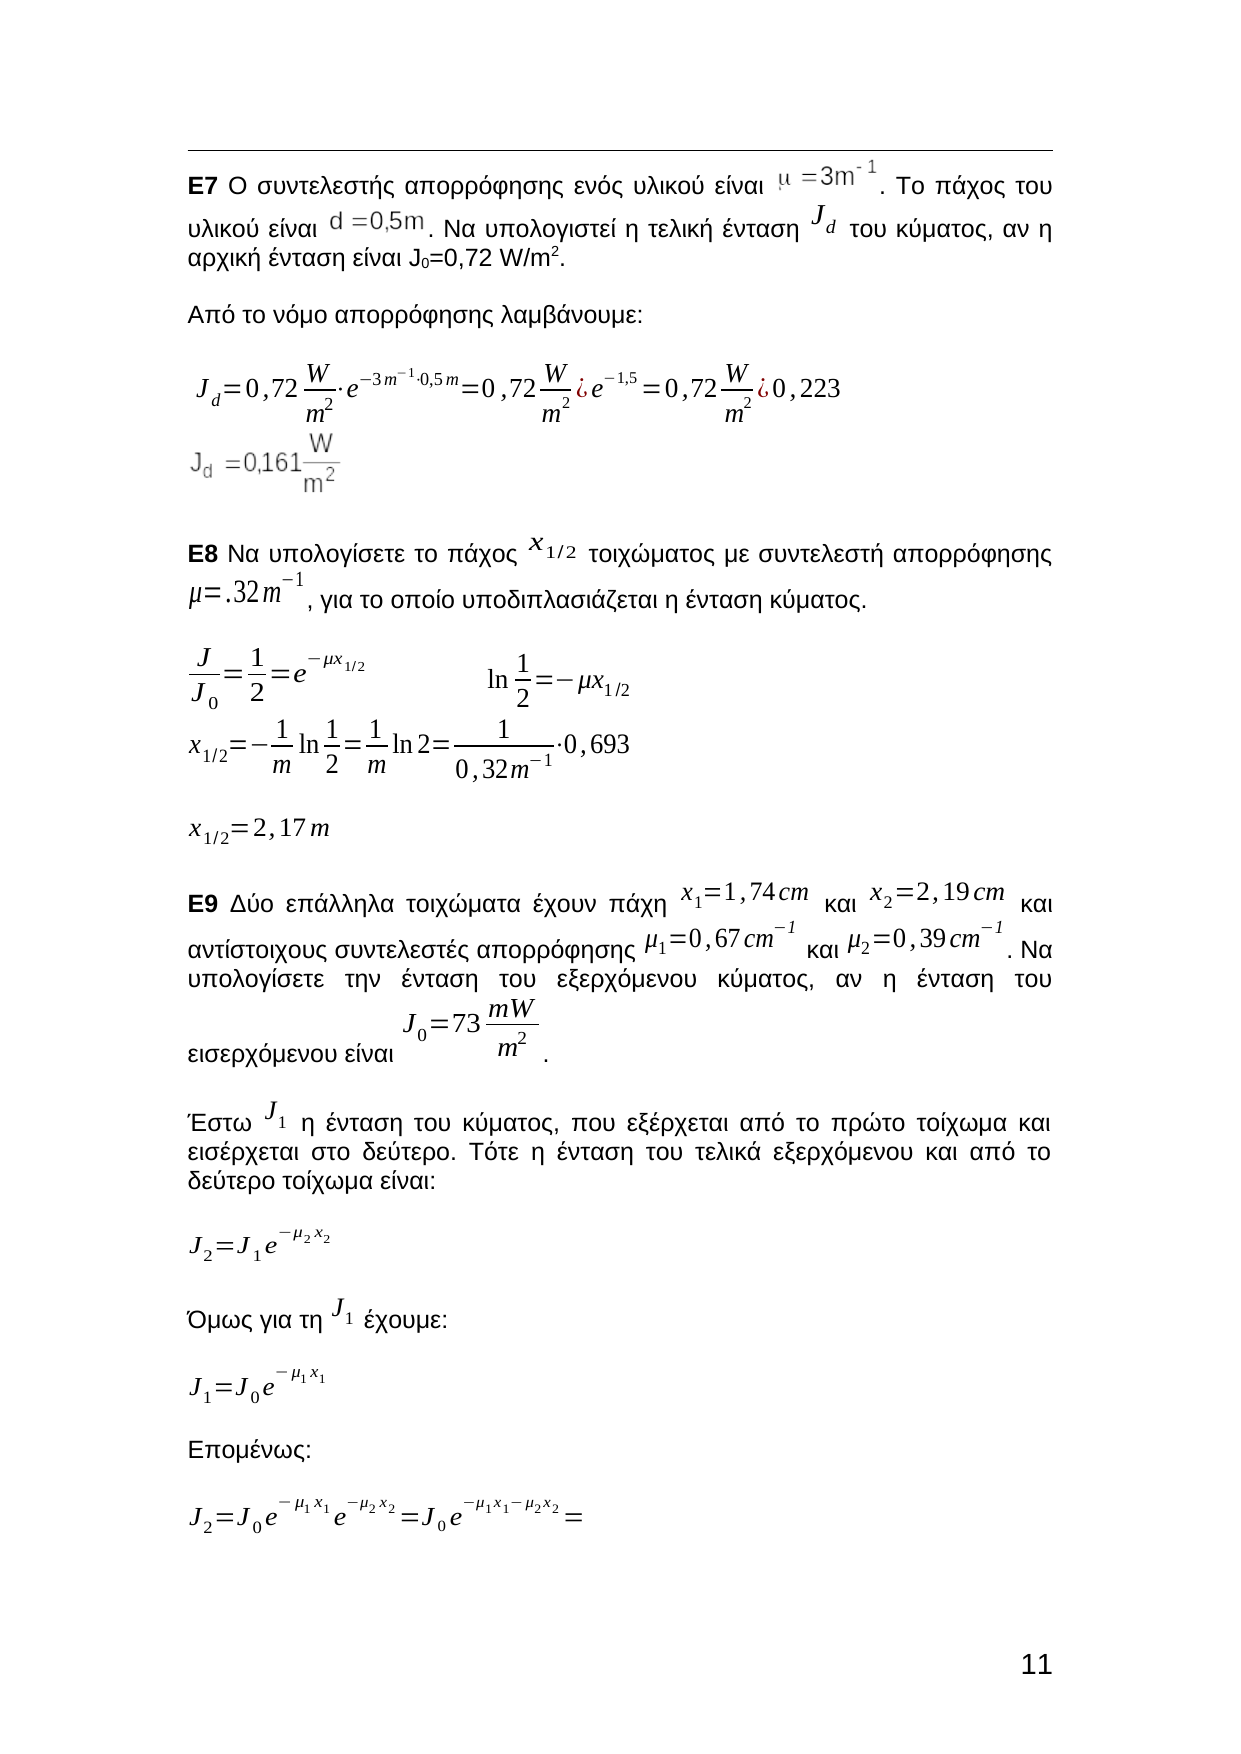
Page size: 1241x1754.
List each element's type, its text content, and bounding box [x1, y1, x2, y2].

text Ε9 Δύο επάλληλα τοιχώματα έχουν πάχη και και αντίστοιχους συντελεστές απορρόφησης και . Να υπολογίσετε την ένταση του εξερχόμενου κύματος, αν η ένταση του εισερχόμενου είναι . [187, 877, 1053, 1068]
text Έστω η ένταση του κύματος, που εξέρχεται από το πρώτο τοίχωμα και εισέρχεται στο δεύτερο. Τότε η ένταση του τελικά εξερχόμενου και από το δεύτερο τοίχωμα είναι: [187, 1096, 1053, 1194]
text Επομένως: [187, 1435, 1053, 1464]
text Όμως για τη έχουμε: [187, 1293, 1053, 1334]
text Από το νόμο απορρόφησης λαμβάνουμε: [187, 301, 1053, 329]
text Ε8 Να υπολογίσετε το πάχος τοιχώματος με συντελεστή απορρόφησης , για το οποίο υποδιπλασιάζεται η ένταση κύματος. [187, 527, 1053, 614]
text Ε7 Ο συντελεστής απορρόφησης ενός υλικού είναι . Το πάχος του υλικού είναι . Να υπολογιστεί η τελική ένταση του κύματος, αν η αρχική ένταση είναι J0=0,72 W/m2. [187, 151, 1053, 272]
